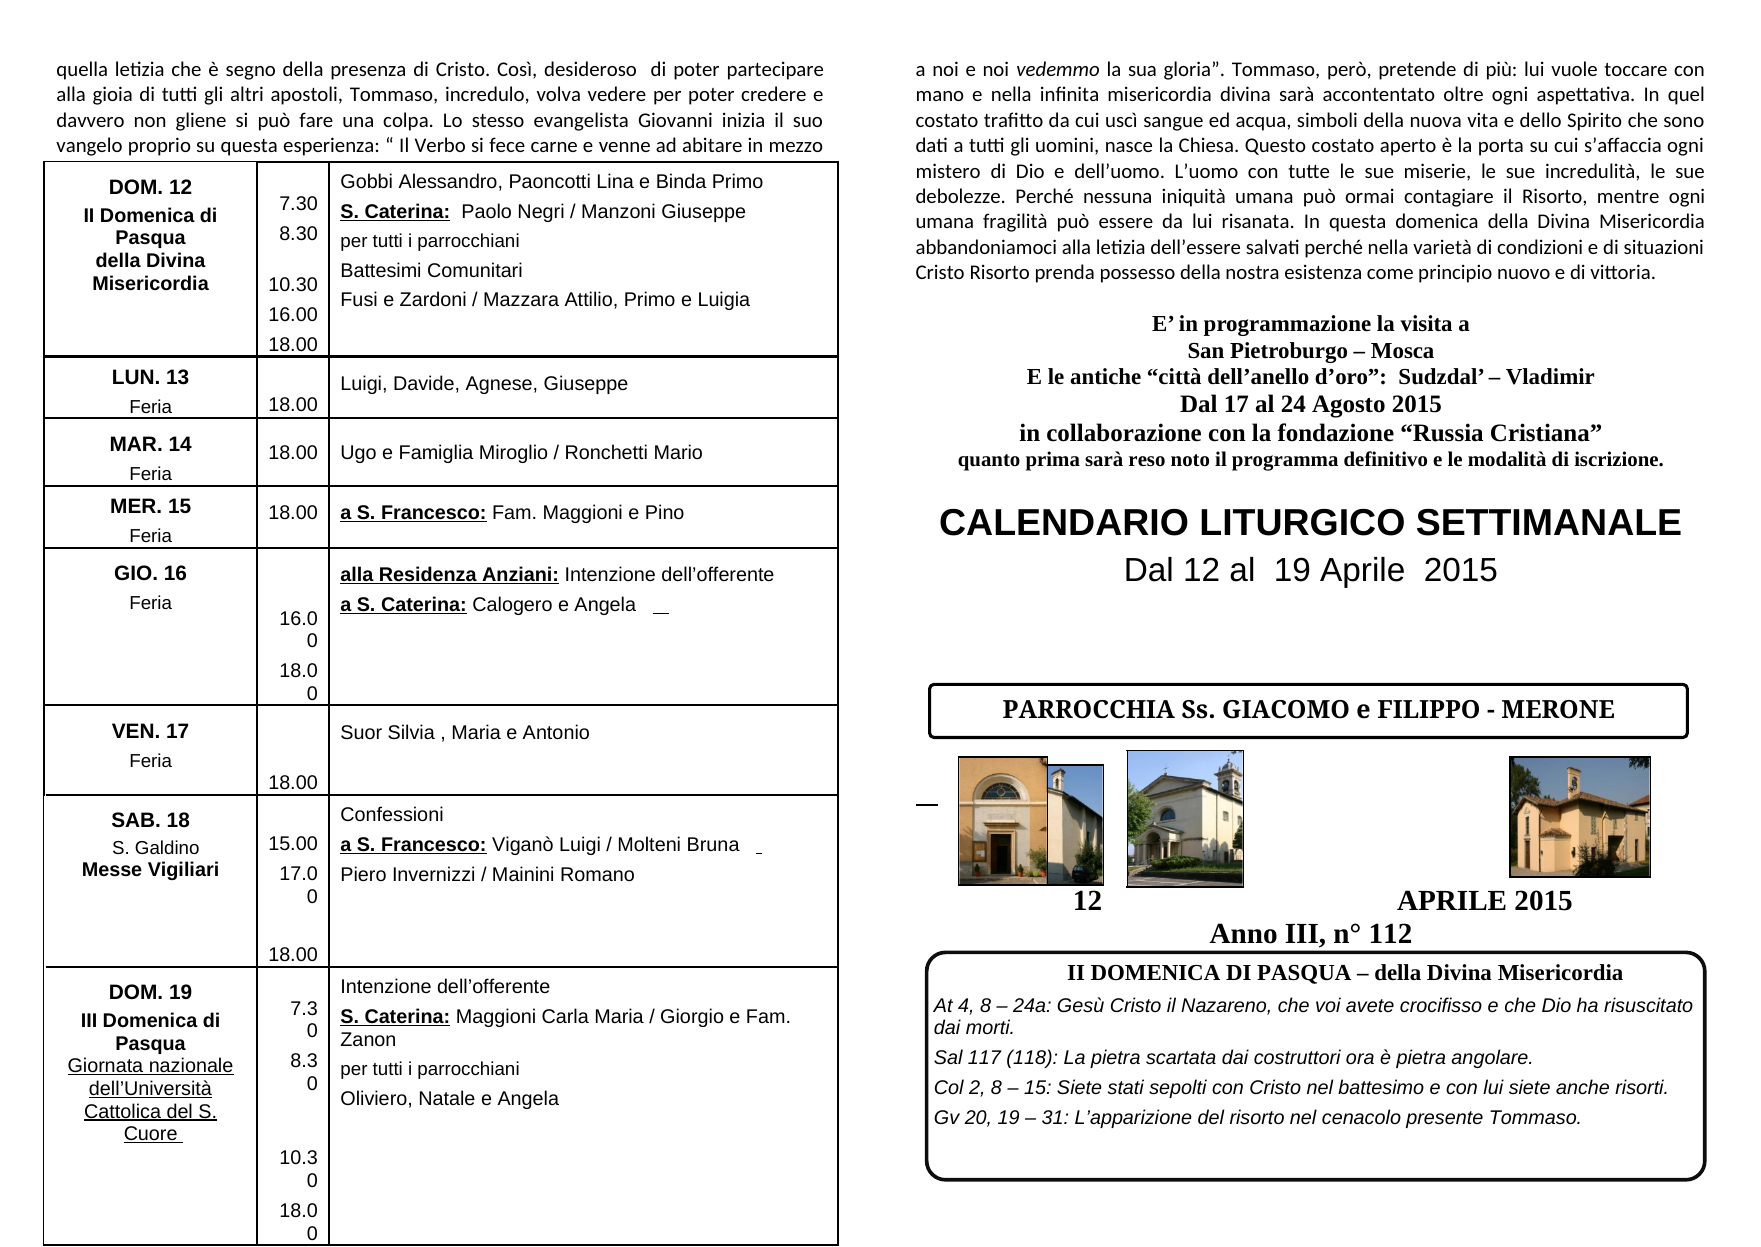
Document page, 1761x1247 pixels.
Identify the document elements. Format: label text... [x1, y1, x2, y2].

subtitle San Pietroburgo – Mosca [915, 337, 1706, 363]
text in collaborazione con la fondazione “Russia Cristiana” [915, 418, 1706, 447]
table_header 7.30 8.30 10.30 16.00 18.00 [258, 163, 328, 355]
table_cell LUN. 13 Feria [45, 358, 256, 417]
table_cell 18.00 [258, 487, 328, 547]
table_cell 18.00 [258, 419, 328, 485]
picture [1511, 758, 1650, 876]
table_cell GIO. 16 Feria [45, 549, 256, 704]
table_cell VEN. 17 Feria [45, 706, 256, 794]
picture [1048, 766, 1103, 883]
table_cell a S. Francesco: Fam. Maggioni e Pino [330, 487, 837, 547]
table_cell MAR. 14 Feria [45, 419, 256, 485]
table_cell 18.00 [258, 358, 328, 417]
subtitle E le antiche “città dell’anello d’oro”: Sudzdal’ – Vladimir [915, 363, 1706, 389]
table_cell 7.30 8.30 10.30 18.00 [258, 968, 328, 1244]
table_cell Suor Silvia , Maria e Antonio [330, 706, 837, 794]
picture [959, 758, 1047, 884]
table_cell DOM. 19 III Domenica di Pasqua Giornata nazionale dell’Università Cattolica del S. Cuore [44, 966, 256, 1244]
table_cell 18.00 [258, 706, 328, 794]
table_cell Ugo e Famiglia Miroglio / Ronchetti Mario [330, 419, 837, 485]
text Dal 12 al 19 Aprile 2015 [915, 550, 1706, 588]
table_cell alla Residenza Anziani: Intenzione dell’offerente a S. Caterina: Calogero e Angela [330, 549, 837, 704]
table_cell SAB. 18 S. Galdino Messe Vigiliari [44, 795, 256, 966]
picture [1128, 751, 1243, 883]
table_cell Intenzione dell’offerente S. Caterina: Maggioni Carla Maria / Giorgio e Fam. Zanon per tutti i parrocchiani Oliviero, Natale e Angela [330, 968, 837, 1244]
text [915, 56, 1706, 285]
table_cell 15.00 17.00 18.00 [258, 796, 328, 966]
table_header Gobbi Alessandro, Paoncotti Lina e Binda Primo S. Caterina: Paolo Negri / Manzoni Giuseppe per tutti i parrocchiani Battesimi Comunitari Fusi e Zardoni / Mazzara Attilio, Primo e Luigia [330, 163, 837, 355]
table_cell MER. 15 Feria [45, 487, 256, 547]
table_header DOM. 12 II Domenica di Pasqua della Divina Misericordia [45, 162, 256, 355]
subtitle CALENDARIO LITURGICO SETTIMANALE [915, 500, 1706, 543]
subtitle E’ in programmazione la visita a [915, 310, 1706, 337]
table_cell 16.00 18.00 [258, 549, 328, 704]
text quanto prima sarà reso noto il programma definitivo e le modalità di iscrizione. [915, 447, 1706, 471]
text Dal 17 al 24 Agosto 2015 [915, 389, 1706, 418]
table_cell Confessioni a S. Francesco: Viganò Luigi / Molteni Bruna - Piero Invernizzi / Mainini Romano [330, 796, 837, 966]
text 12 APRILE 2015 Anno III, n° 112 [915, 883, 1706, 950]
table_cell Luigi, Davide, Agnese, Giuseppe [330, 358, 837, 417]
